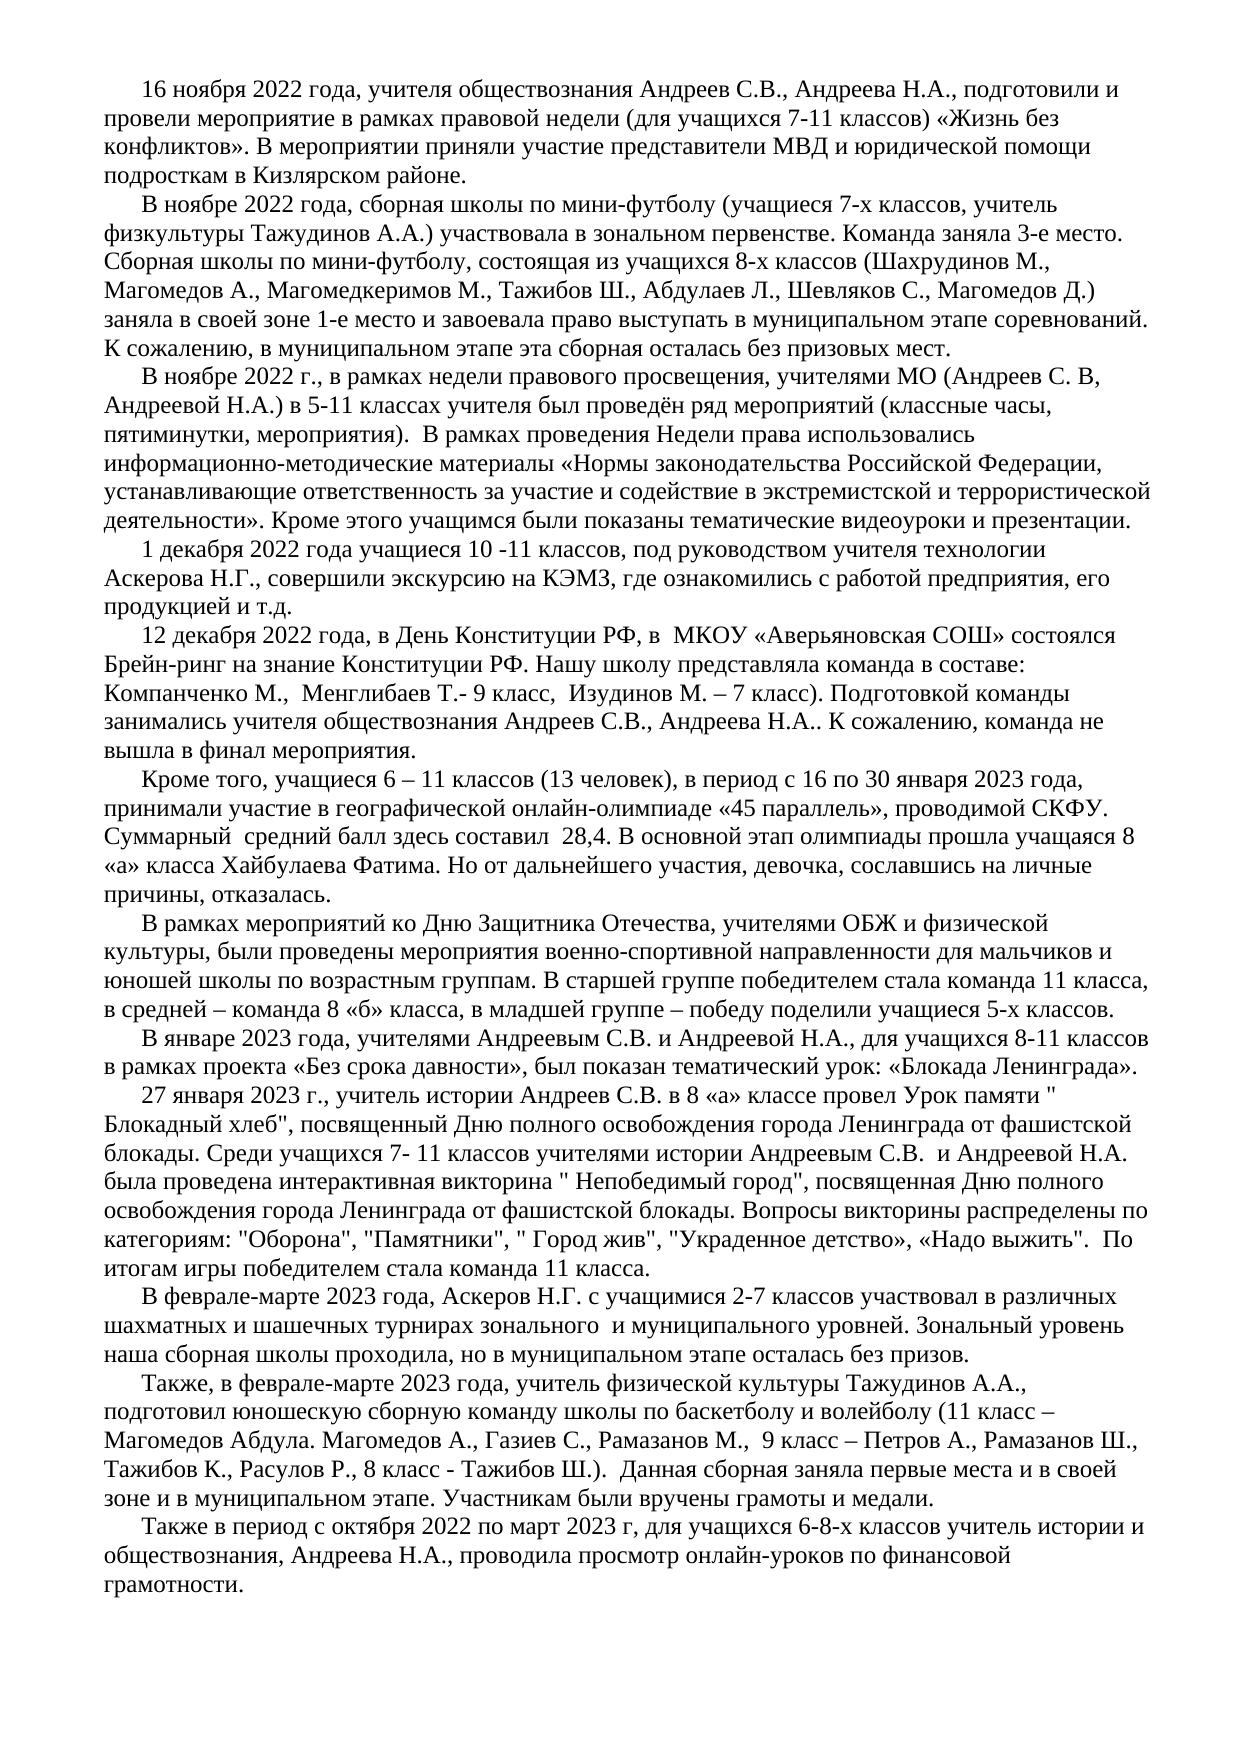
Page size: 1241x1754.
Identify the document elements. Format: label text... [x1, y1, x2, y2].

text Кроме того, учащиеся 6 – 11 классов (13 человек), в период с 16 по 30 января 2023 года, принимали участие в географической онлайн-олимпиаде «45 параллель», проводимой СКФУ. Суммарный средний балл здесь составил 28,4. В основной этап олимпиады прошла учащаяся 8 «а» класса Хайбулаева Фатима. Но от дальнейшего участия, девочка, сославшись на личные причины, отказалась. [103, 764, 1152, 908]
text В рамках мероприятий ко Дню Защитника Отечества, учителями ОБЖ и физической культуры, были проведены мероприятия военно-спортивной направленности для мальчиков и юношей школы по возрастным группам. В старшей группе победителем стала команда 11 класса, в средней – команда 8 «б» класса, в младшей группе – победу поделили учащиеся 5-х классов. [103, 908, 1152, 1023]
text 1 декабря 2022 года учащиеся 10 -11 классов, под руководством учителя технологии Аскерова Н.Г., совершили экскурсию на КЭМЗ, где ознакомились с работой предприятия, его продукцией и т.д. [103, 534, 1152, 620]
text В феврале-марте 2023 года, Аскеров Н.Г. с учащимися 2-7 классов участвовал в различных шахматных и шашечных турнирах зонального и муниципального уровней. Зональный уровень наша сборная школы проходила, но в муниципальном этапе осталась без призов. [103, 1281, 1152, 1368]
text 16 ноября 2022 года, учителя обществознания Андреев С.В., Андреева Н.А., подготовили и провели мероприятие в рамках правовой недели (для учащихся 7-11 классов) «Жизнь без конфликтов». В мероприятии приняли участие представители МВД и юридической помощи подросткам в Кизлярском районе. [103, 74, 1152, 189]
text В ноябре 2022 года, сборная школы по мини-футболу (учащиеся 7-х классов, учитель физкультуры Тажудинов А.А.) участвовала в зональном первенстве. Команда заняла 3-е место. Сборная школы по мини-футболу, состоящая из учащихся 8-х классов (Шахрудинов М., Магомедов А., Магомедкеримов М., Тажибов Ш., Абдулаев Л., Шевляков С., Магомедов Д.) заняла в своей зоне 1-е место и завоевала право выступать в муниципальном этапе соревнований. К сожалению, в муниципальном этапе эта сборная осталась без призовых мест. [103, 189, 1152, 361]
text В ноябре 2022 г., в рамках недели правового просвещения, учителями МО (Андреев С. В, Андреевой Н.А.) в 5-11 классах учителя был проведён ряд мероприятий (классные часы, пятиминутки, мероприятия). В рамках проведения Недели права использовались информационно-методические материалы «Нормы законодательства Российской Федерации, устанавливающие ответственность за участие и содействие в экстремистской и террористической деятельности». Кроме этого учащимся были показаны тематические видеоуроки и презентации. [103, 361, 1152, 534]
text Также в период с октября 2022 по март 2023 г, для учащихся 6-8-х классов учитель истории и обществознания, Андреева Н.А., проводила просмотр онлайн-уроков по финансовой грамотности. [103, 1511, 1152, 1598]
text Также, в феврале-марте 2023 года, учитель физической культуры Тажудинов А.А., подготовил юношескую сборную команду школы по баскетболу и волейболу (11 класс – Магомедов Абдула. Магомедов А., Газиев С., Рамазанов М., 9 класс – Петров А., Рамазанов Ш., Тажибов К., Расулов Р., 8 класс - Тажибов Ш.). Данная сборная заняла первые места и в своей зоне и в муниципальном этапе. Участникам были вручены грамоты и медали. [103, 1368, 1152, 1511]
text 27 января 2023 г., учитель истории Андреев С.В. в 8 «а» классе провел Урок памяти " Блокадный хлеб", посвященный Дню полного освобождения города Ленинграда от фашистской блокады. Среди учащихся 7- 11 классов учителями истории Андреевым С.В. и Андреевой Н.А. была проведена интерактивная викторина " Непобедимый город", посвященная Дню полного освобождения города Ленинграда от фашистской блокады. Вопросы викторины распределены по категориям: "Оборона", "Памятники", " Город жив", "Украденное детство», «Надо выжить". По итогам игры победителем стала команда 11 класса. [103, 1080, 1152, 1281]
text В январе 2023 года, учителями Андреевым С.В. и Андреевой Н.А., для учащихся 8-11 классов в рамках проекта «Без срока давности», был показан тематический урок: «Блокада Ленинграда». [103, 1023, 1152, 1080]
text 12 декабря 2022 года, в День Конституции РФ, в МКОУ «Аверьяновская СОШ» состоялся Брейн-ринг на знание Конституции РФ. Нашу школу представляла команда в составе: Компанченко М., Менглибаев Т.- 9 класс, Изудинов М. – 7 класс). Подготовкой команды занимались учителя обществознания Андреев С.В., Андреева Н.А.. К сожалению, команда не вышла в финал мероприятия. [103, 620, 1152, 764]
